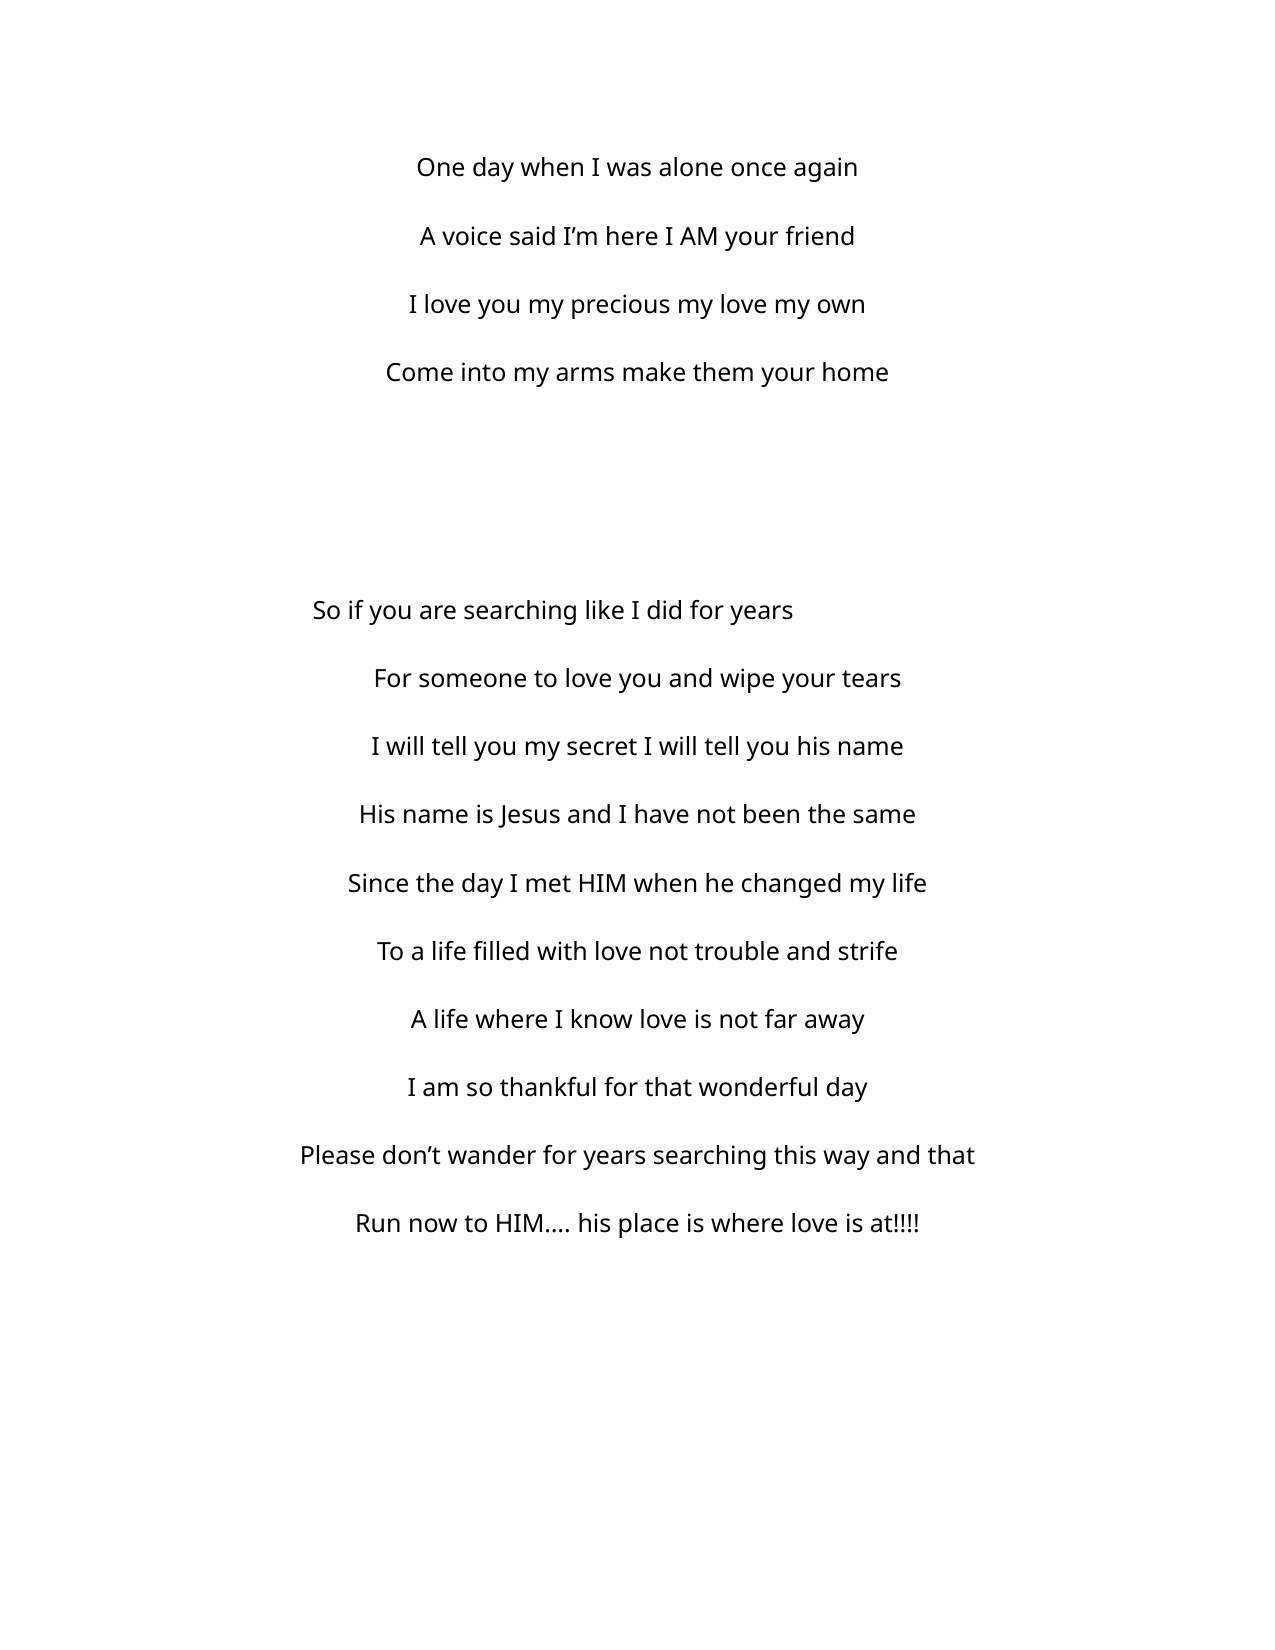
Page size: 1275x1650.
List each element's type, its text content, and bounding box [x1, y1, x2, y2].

text Since the day I met HIM when he changed my life [150, 865, 1125, 899]
text Run now to HIM…. his place is where love is at!!!! [150, 1206, 1125, 1240]
text For someone to love you and wipe your tears [150, 661, 1125, 695]
text A life where I know love is not far away [150, 1002, 1125, 1036]
text To a life filled with love not trouble and strife [150, 933, 1125, 967]
text I will tell you my secret I will tell you his name [150, 729, 1125, 763]
text Come into my arms make them your home [150, 354, 1125, 388]
text A voice said I’m here I AM your friend [150, 218, 1125, 252]
text So if you are searching like I did for years [150, 593, 1125, 627]
text His name is Jesus and I have not been the same [150, 797, 1125, 831]
text One day when I was alone once again [150, 150, 1125, 184]
text I am so thankful for that wonderful day [150, 1070, 1125, 1104]
text I love you my precious my love my own [150, 286, 1125, 320]
text Please don’t wander for years searching this way and that [150, 1138, 1125, 1172]
